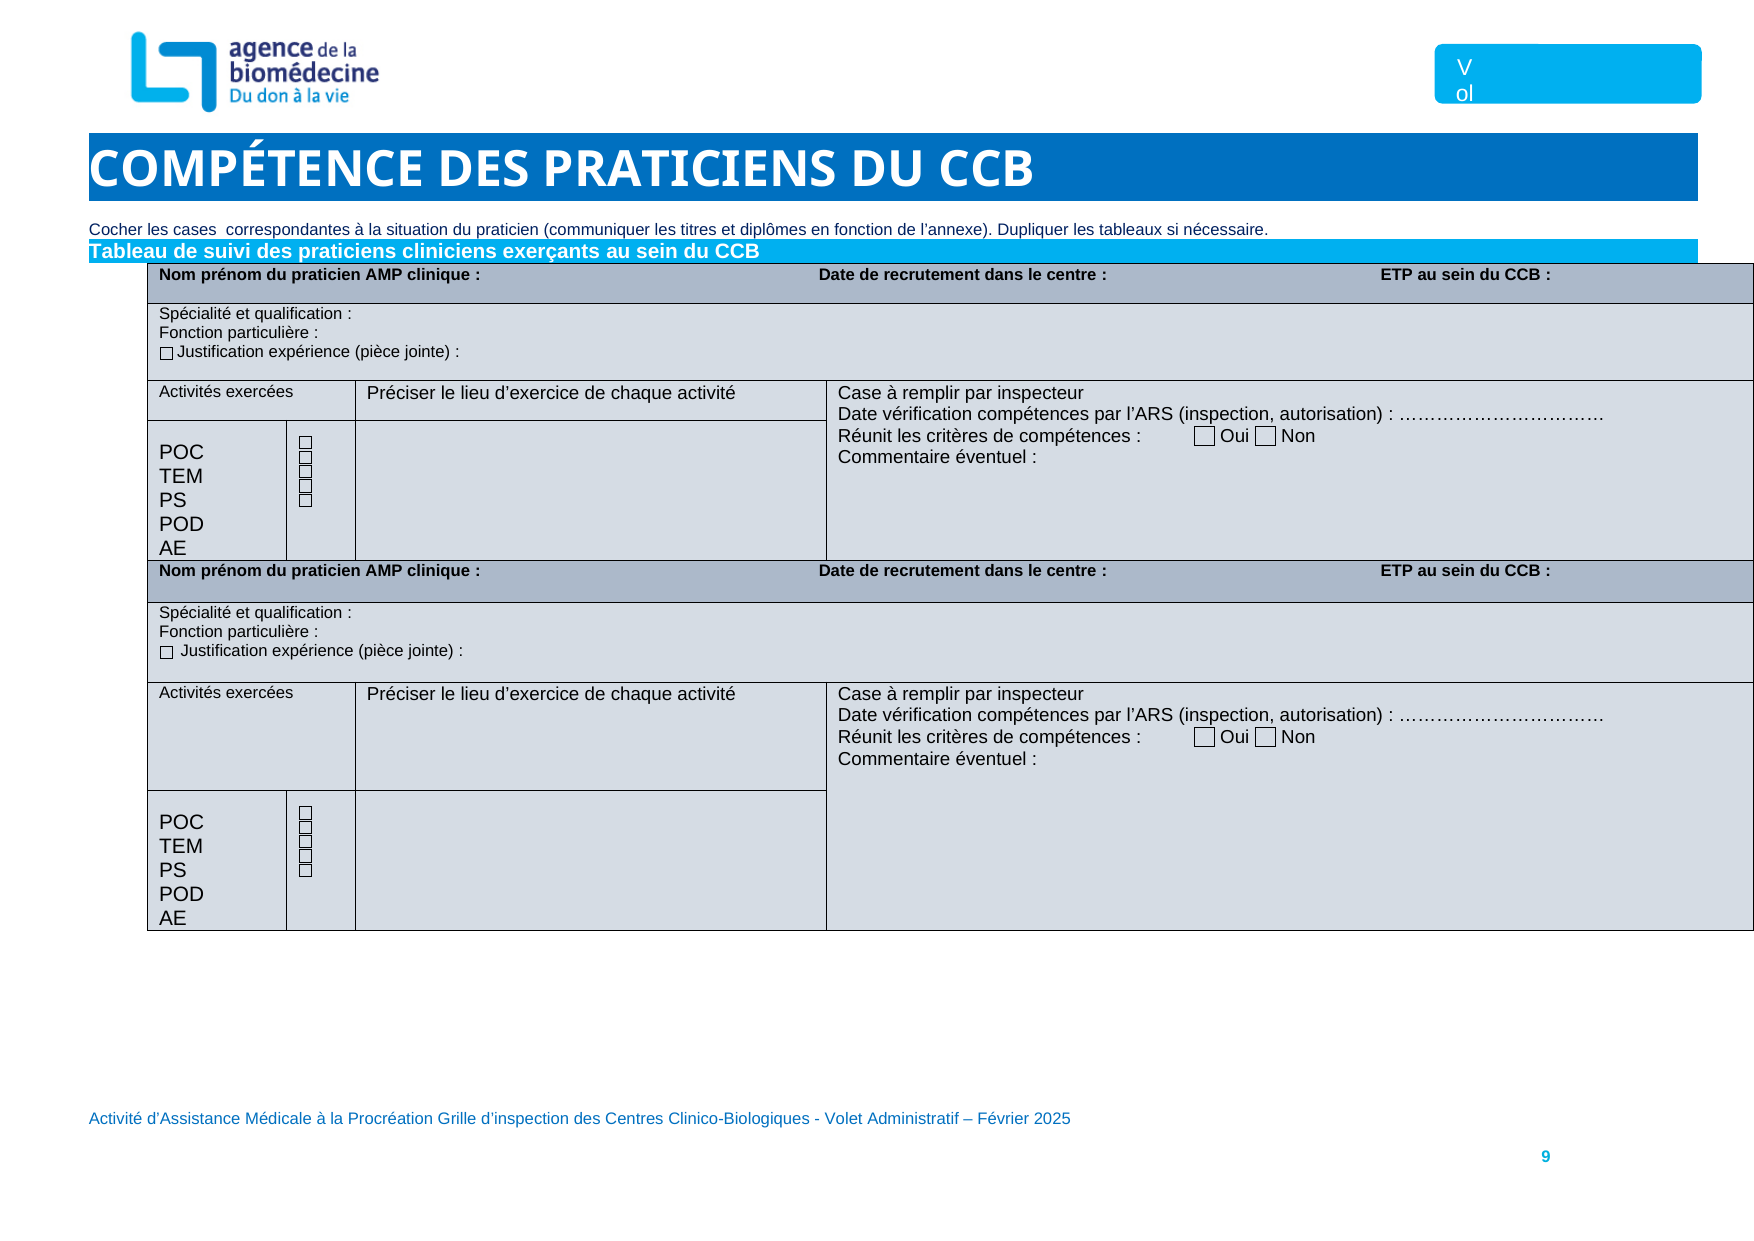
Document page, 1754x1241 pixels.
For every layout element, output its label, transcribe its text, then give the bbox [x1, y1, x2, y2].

table_cell [356, 421, 826, 560]
picture [73, 0, 473, 182]
table_cell [287, 421, 355, 560]
table_cell Activités exercées [148, 381, 355, 420]
text Tableau de suivi des praticiens cliniciens exerçants au sein du CCB [89, 239, 1698, 263]
text COMPÉTENCE DES PRATICIENS DU CCB [89, 133, 1698, 201]
table_cell Préciser le lieu d’exercice de chaque activité [356, 683, 826, 790]
table_cell Nom prénom du praticien AMP clinique : Date de recrutement dans le centre : ETP au sein du CCB : [148, 561, 1753, 602]
table_cell POC TEM PS POD AE [148, 421, 286, 560]
table_cell [287, 791, 355, 930]
table_cell Activités exercées [148, 683, 355, 790]
text Cocher les cases correspondantes à la situation du praticien (communiquer les titres et diplômes en fonction de l’annexe). Dupliquer les tableaux si nécessaire. [89, 220, 1550, 239]
table_cell Spécialité et qualification : Fonction particulière : Justification expérience (pièce jointe) : [148, 304, 1753, 380]
table_cell Préciser le lieu d’exercice de chaque activité [356, 381, 826, 420]
table_cell POC TEM PS POD AE [148, 791, 286, 930]
table_cell [356, 791, 826, 930]
table_cell Spécialité et qualification : Fonction particulière : Justification expérience (pièce jointe) : [148, 603, 1753, 682]
table_header Nom prénom du praticien AMP clinique : Date de recrutement dans le centre : ETP au sein du CCB : [148, 264, 1753, 303]
